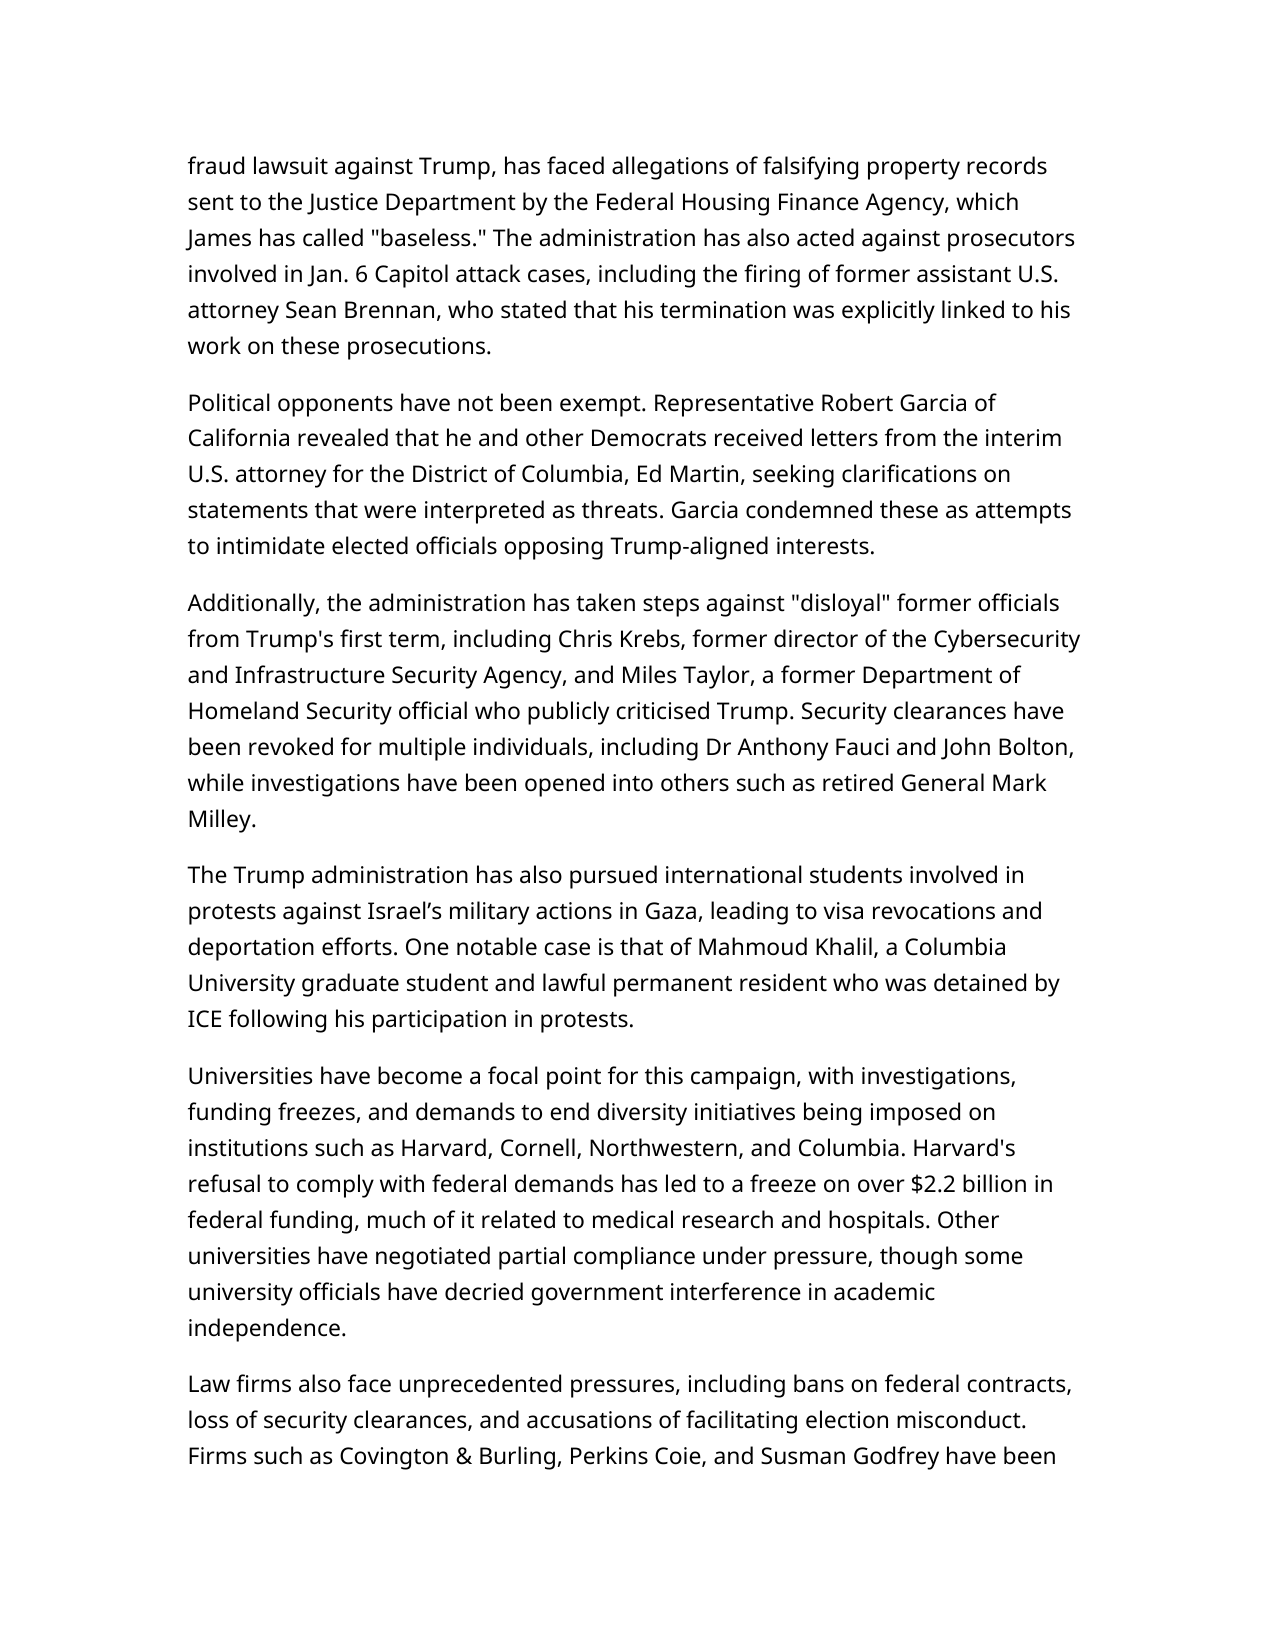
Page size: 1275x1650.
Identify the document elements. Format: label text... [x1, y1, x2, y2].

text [187, 150, 1087, 361]
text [187, 1368, 1087, 1471]
text Political opponents have not been exempt. Representative Robert Garcia of California revealed that he and other Democrats received letters from the interim U.S. attorney for the District of Columbia, Ed Martin, seeking clarifications on statements that were interpreted as threats. Garcia condemned these as attempts to intimidate elected officials opposing Trump-aligned interests. [187, 386, 1087, 561]
text The Trump administration has also pursued international students involved in protests against Israel’s military actions in Gaza, leading to visa revocations and deportation efforts. One notable case is that of Mahmoud Khalil, a Columbia University graduate student and lawful permanent resident who was detained by ICE following his participation in protests. [187, 859, 1087, 1034]
text Universities have become a focal point for this campaign, with investigations, funding freezes, and demands to end diversity initiatives being imposed on institutions such as Harvard, Cornell, Northwestern, and Columbia. Harvard's refusal to comply with federal demands has led to a freeze on over $2.2 billion in federal funding, much of it related to medical research and hospitals. Other universities have negotiated partial compliance under pressure, though some university officials have decried government interference in academic independence. [187, 1060, 1087, 1343]
text Additionally, the administration has taken steps against "disloyal" former officials from Trump's first term, including Chris Krebs, former director of the Cybersecurity and Infrastructure Security Agency, and Miles Taylor, a former Department of Homeland Security official who publicly criticised Trump. Security clearances have been revoked for multiple individuals, including Dr Anthony Fauci and John Bolton, while investigations have been opened into others such as retired General Mark Milley. [187, 587, 1087, 834]
